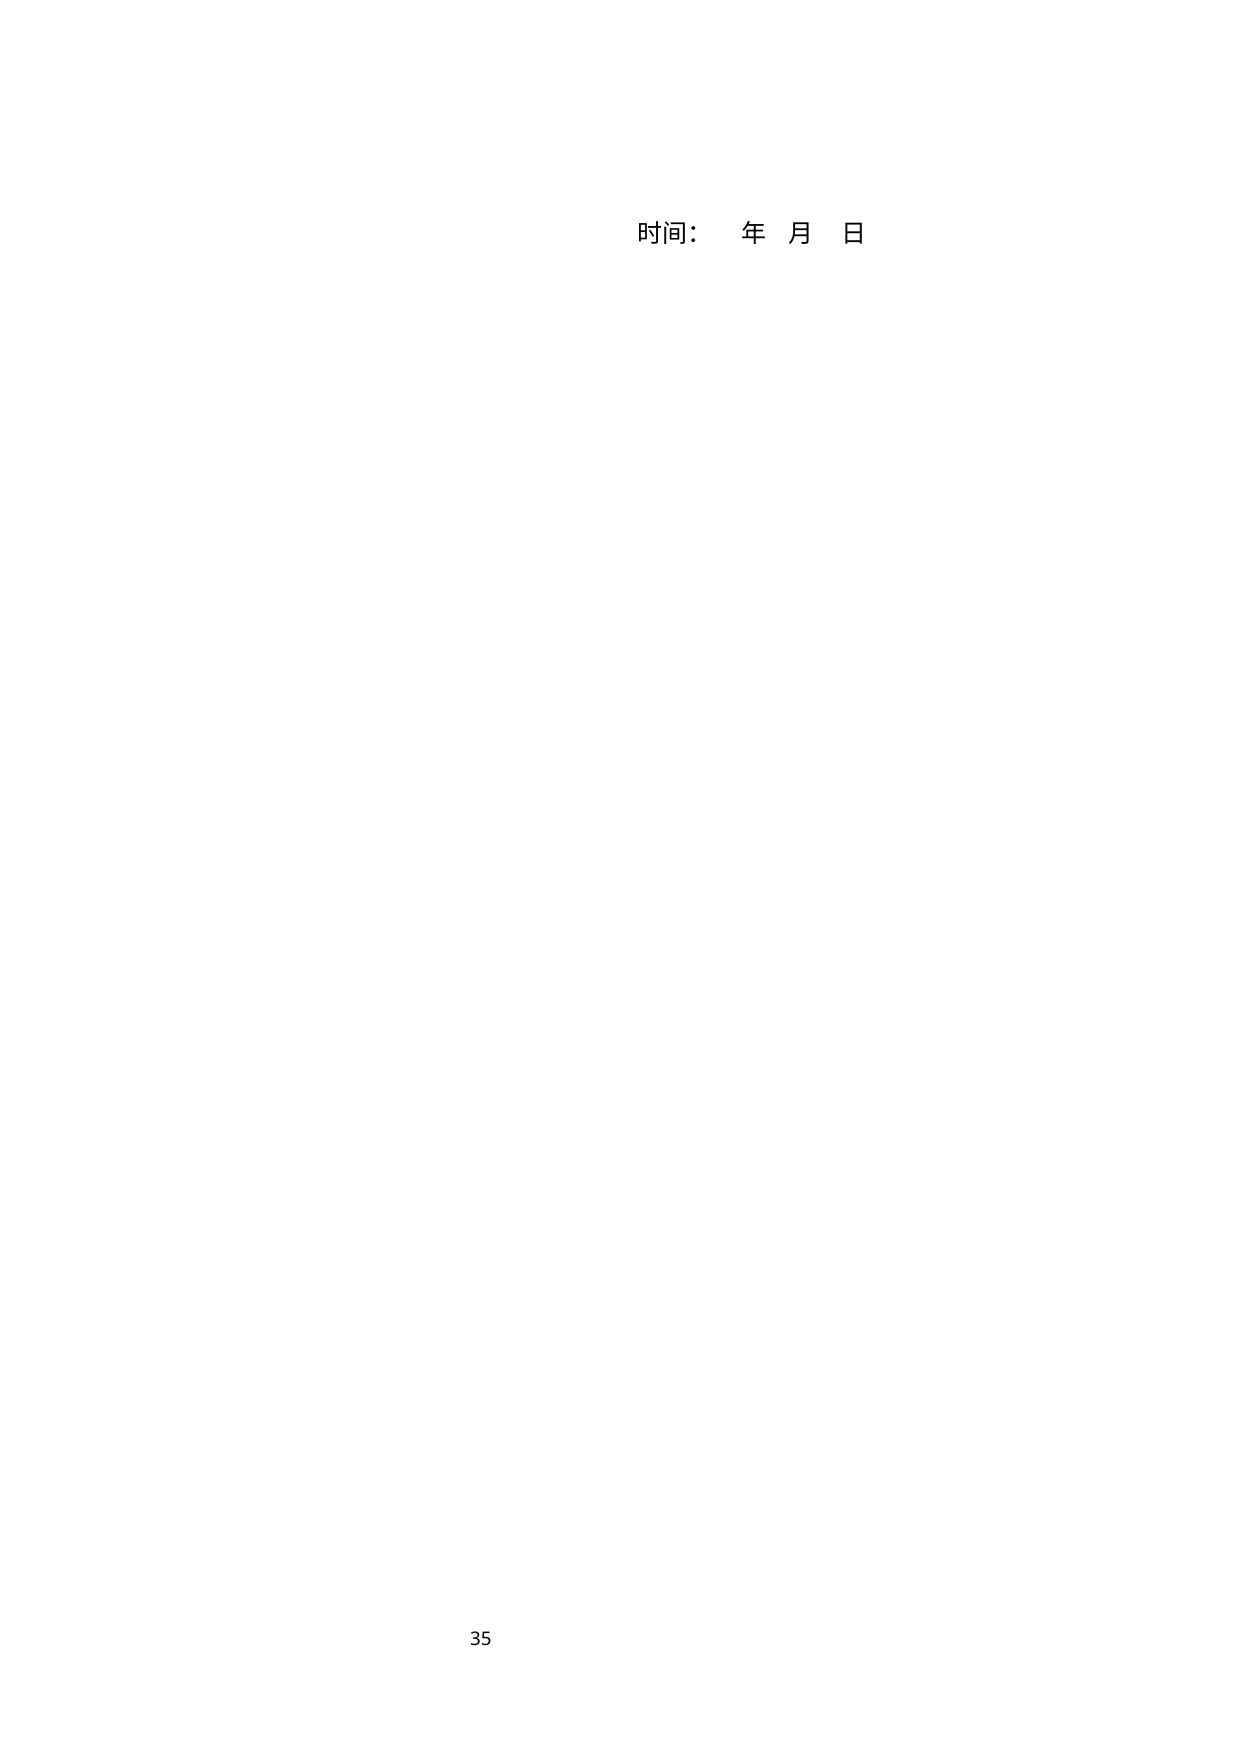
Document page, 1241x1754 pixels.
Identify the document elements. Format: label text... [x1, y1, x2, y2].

text 时间： 年 月 日 [112, 202, 1114, 253]
